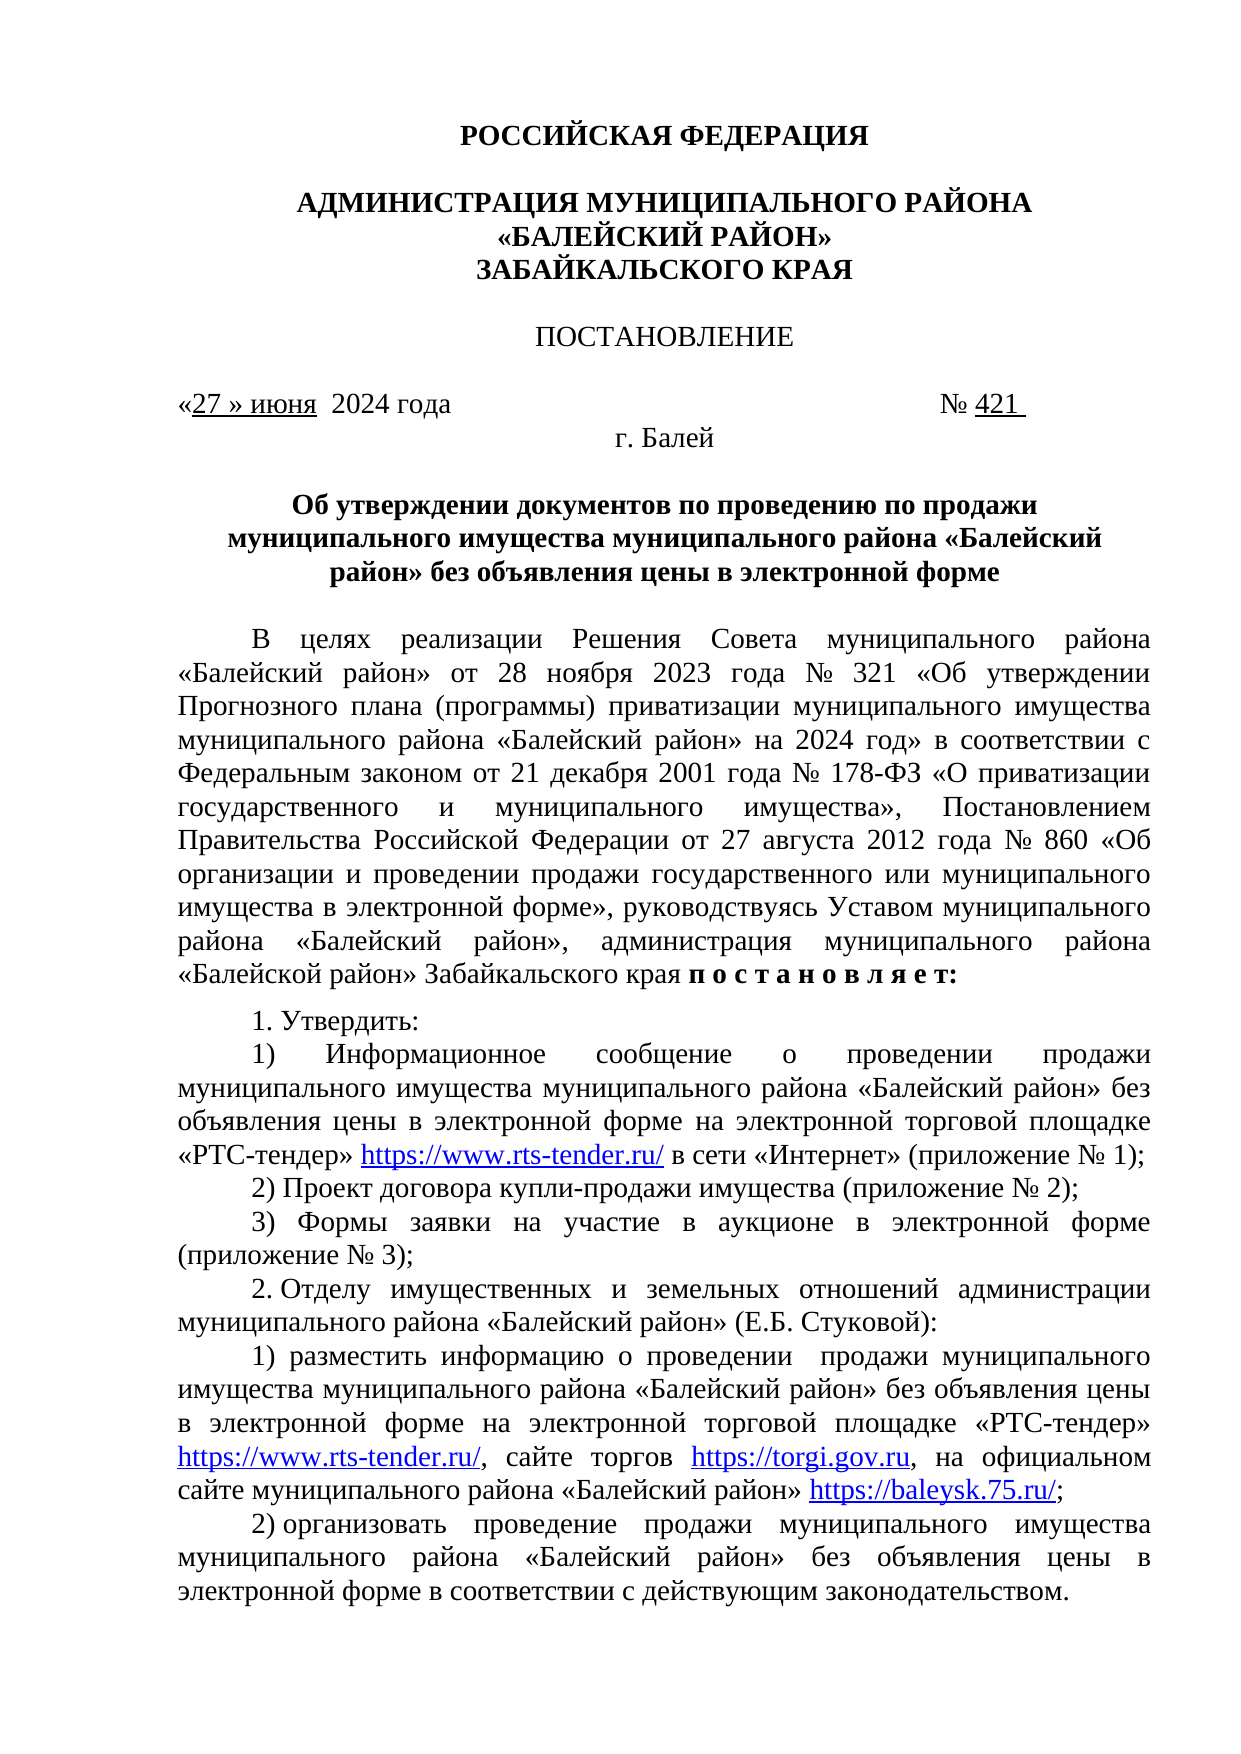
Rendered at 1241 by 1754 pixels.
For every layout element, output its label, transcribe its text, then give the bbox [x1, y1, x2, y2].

text ЗАБАЙКАЛЬСКОГО КРАЯ [177, 252, 1152, 286]
text «БАЛЕЙСКИЙ РАЙОН» [177, 219, 1152, 252]
text ПОСТАНОВЛЕНИЕ [177, 319, 1152, 353]
text 1) Информационное сообщение о проведении продажи муниципального имущества муниципального района «Балейский район» без объявления цены в электронной форме на электронной торговой площадке «РТС-тендер» https://www.rts-tender.ru/ в сети «Интернет» (приложение № 1); [177, 1036, 1152, 1170]
text АДМИНИСТРАЦИЯ МУНИЦИПАЛЬНОГО РАЙОНА [177, 185, 1152, 219]
text 2. Отделу имущественных и земельных отношений администрации муниципального района «Балейский район» (Е.Б. Стуковой): [177, 1271, 1152, 1338]
text 2) Проект договора купли-продажи имущества (приложение № 2); [177, 1170, 1152, 1204]
text РОССИЙСКАЯ ФЕДЕРАЦИЯ [177, 118, 1152, 152]
text 1. Утвердить: [177, 1003, 1152, 1036]
text 2) организовать проведение продажи муниципального имущества муниципального района «Балейский район» без объявления цены в электронной форме в соответствии с действующим законодательством. [177, 1506, 1152, 1606]
text В целях реализации Решения Совета муниципального района «Балейский район» от 28 ноября 2023 года № 321 «Об утверждении Прогнозного плана (программы) приватизации муниципального имущества муниципального района «Балейский район» на 2024 год» в соответствии с Федеральным законом от 21 декабря 2001 года № 178-ФЗ «О приватизации государственного и муниципального имущества», Постановлением Правительства Российской Федерации от 27 августа 2012 года № 860 «Об организации и проведении продажи государственного или муниципального имущества в электронной форме», руководствуясь Уставом муниципального района «Балейский район», администрация муниципального района «Балейской район» Забайкальского края п о с т а н о в л я е т: [177, 621, 1152, 990]
text г. Балей [177, 420, 1152, 453]
text 3) Формы заявки на участие в аукционе в электронной форме (приложение № 3); [177, 1204, 1152, 1271]
text Об утверждении документов по проведению по продажи муниципального имущества муниципального района «Балейский район» без объявления цены в электронной форме [177, 487, 1152, 588]
text «27 » июня 2024 года № 421 [177, 386, 1152, 420]
text 1) разместить информацию о проведении продажи муниципального имущества муниципального района «Балейский район» без объявления цены в электронной форме на электронной торговой площадке «РТС-тендер» https://www.rts-tender.ru/, сайте торгов https://torgi.gov.ru, на официальном сайте муниципального района «Балейский район» https://baleysk.75.ru/; [177, 1338, 1152, 1506]
